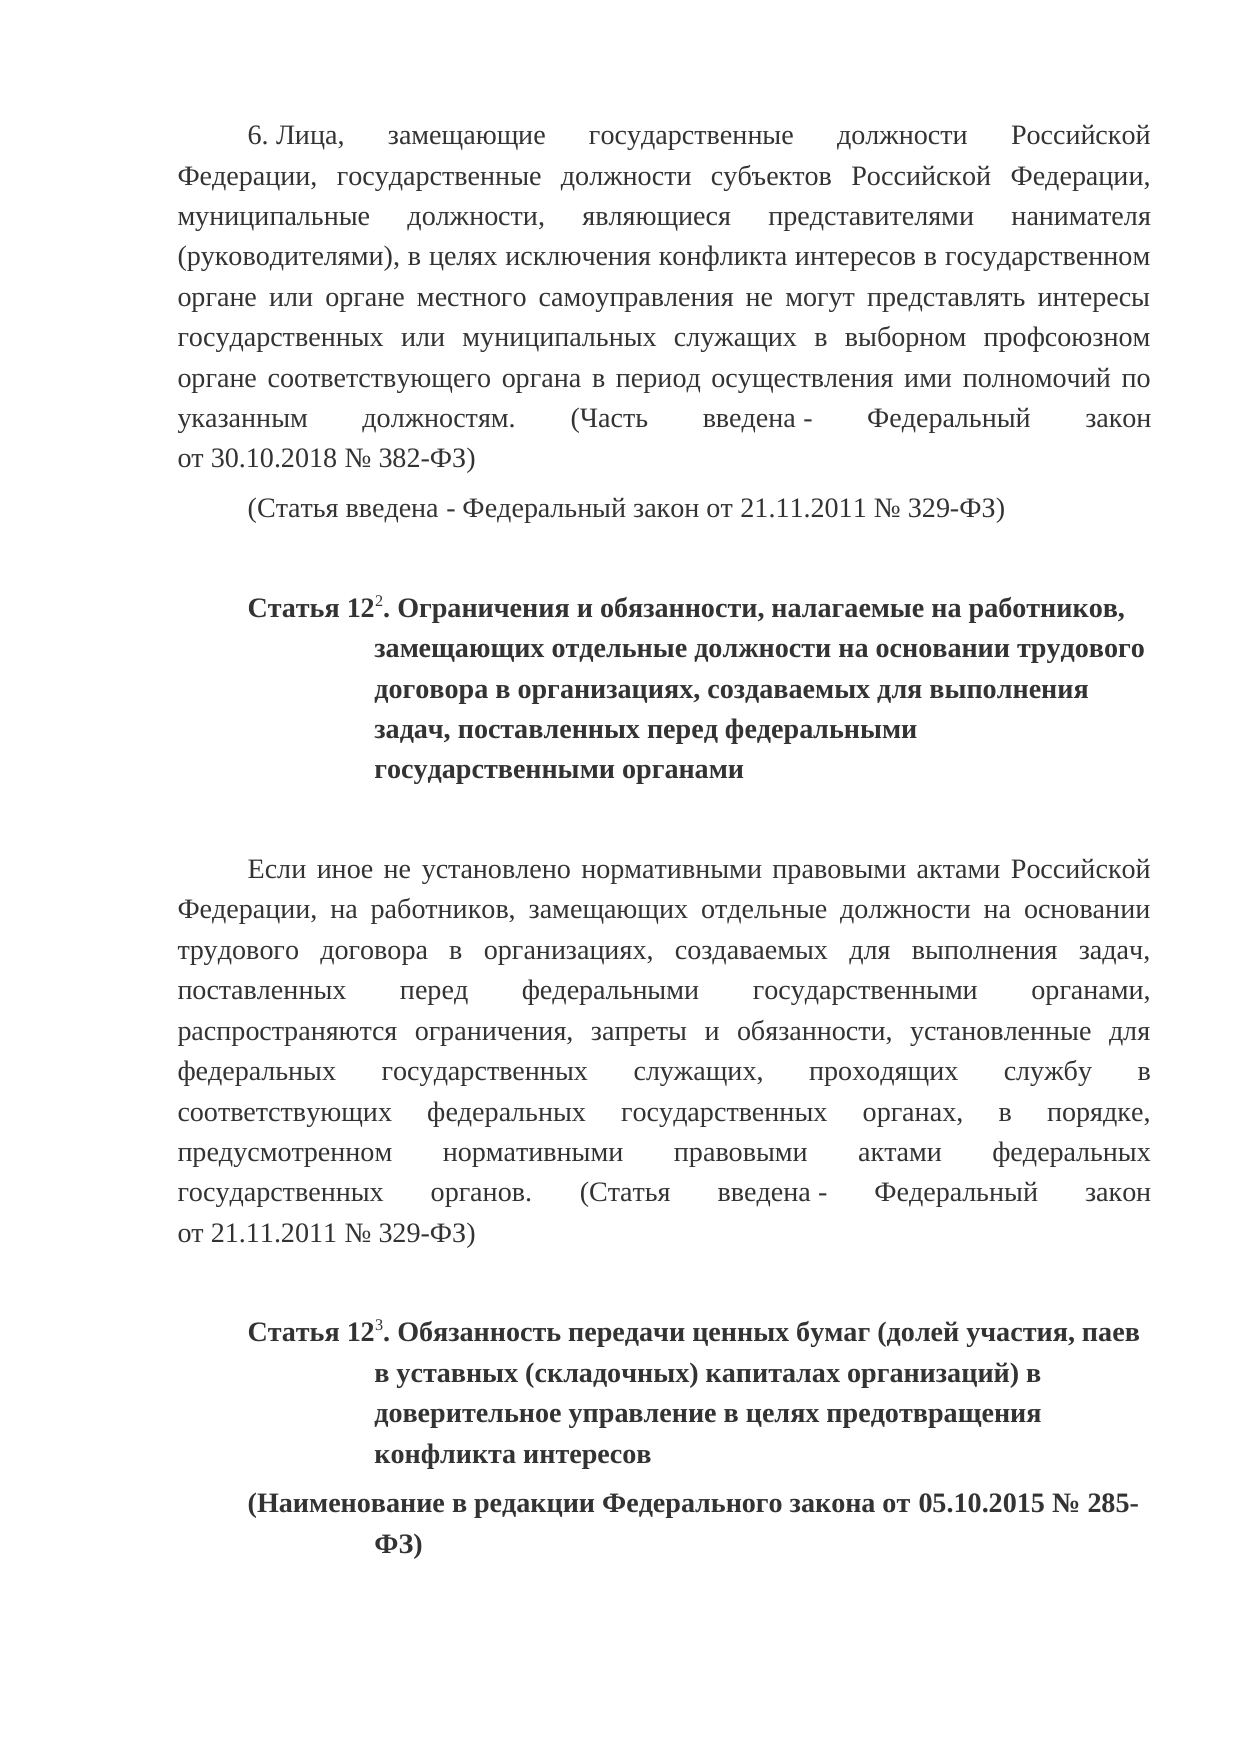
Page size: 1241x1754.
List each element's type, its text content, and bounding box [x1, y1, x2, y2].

text 6. Лица, замещающие государственные должности Российской Федерации, государственные должности субъектов Российской Федерации, муниципальные должности, являющиеся представителями нанимателя (руководителями), в целях исключения конфликта интересов в государственном органе или органе местного самоуправления не могут представлять интересы государственных или муниципальных служащих в выборном профсоюзном органе соответствующего органа в период осуществления ими полномочий по указанным должностям. (Часть введена - Федеральный закон от 30.10.2018 № 382-ФЗ) [177, 118, 1152, 474]
text (Наименование в редакции Федерального закона от 05.10.2015 № 285-ФЗ) [247, 1486, 1152, 1559]
text (Статья введена - Федеральный закон от 21.11.2011 № 329-ФЗ) [177, 491, 1152, 524]
text Статья 123. Обязанность передачи ценных бумаг (долей участия, паев в уставных (складочных) капиталах организаций) в доверительное управление в целях предотвращения конфликта интересов [247, 1315, 1152, 1469]
text Если иное не установлено нормативными правовыми актами Российской Федерации, на работников, замещающих отдельные должности на основании трудового договора в организациях, создаваемых для выполнения задач, поставленных перед федеральными государственными органами, распространяются ограничения, запреты и обязанности, установленные для федеральных государственных служащих, проходящих службу в соответствующих федеральных государственных органах, в порядке, предусмотренном нормативными правовыми актами федеральных государственных органов. (Статья введена - Федеральный закон от 21.11.2011 № 329-ФЗ) [177, 852, 1152, 1248]
text Статья 122. Ограничения и обязанности, налагаемые на работников, замещающих отдельные должности на основании трудового договора в организациях, создаваемых для выполнения задач, поставленных перед федеральными государственными органами [247, 591, 1152, 785]
